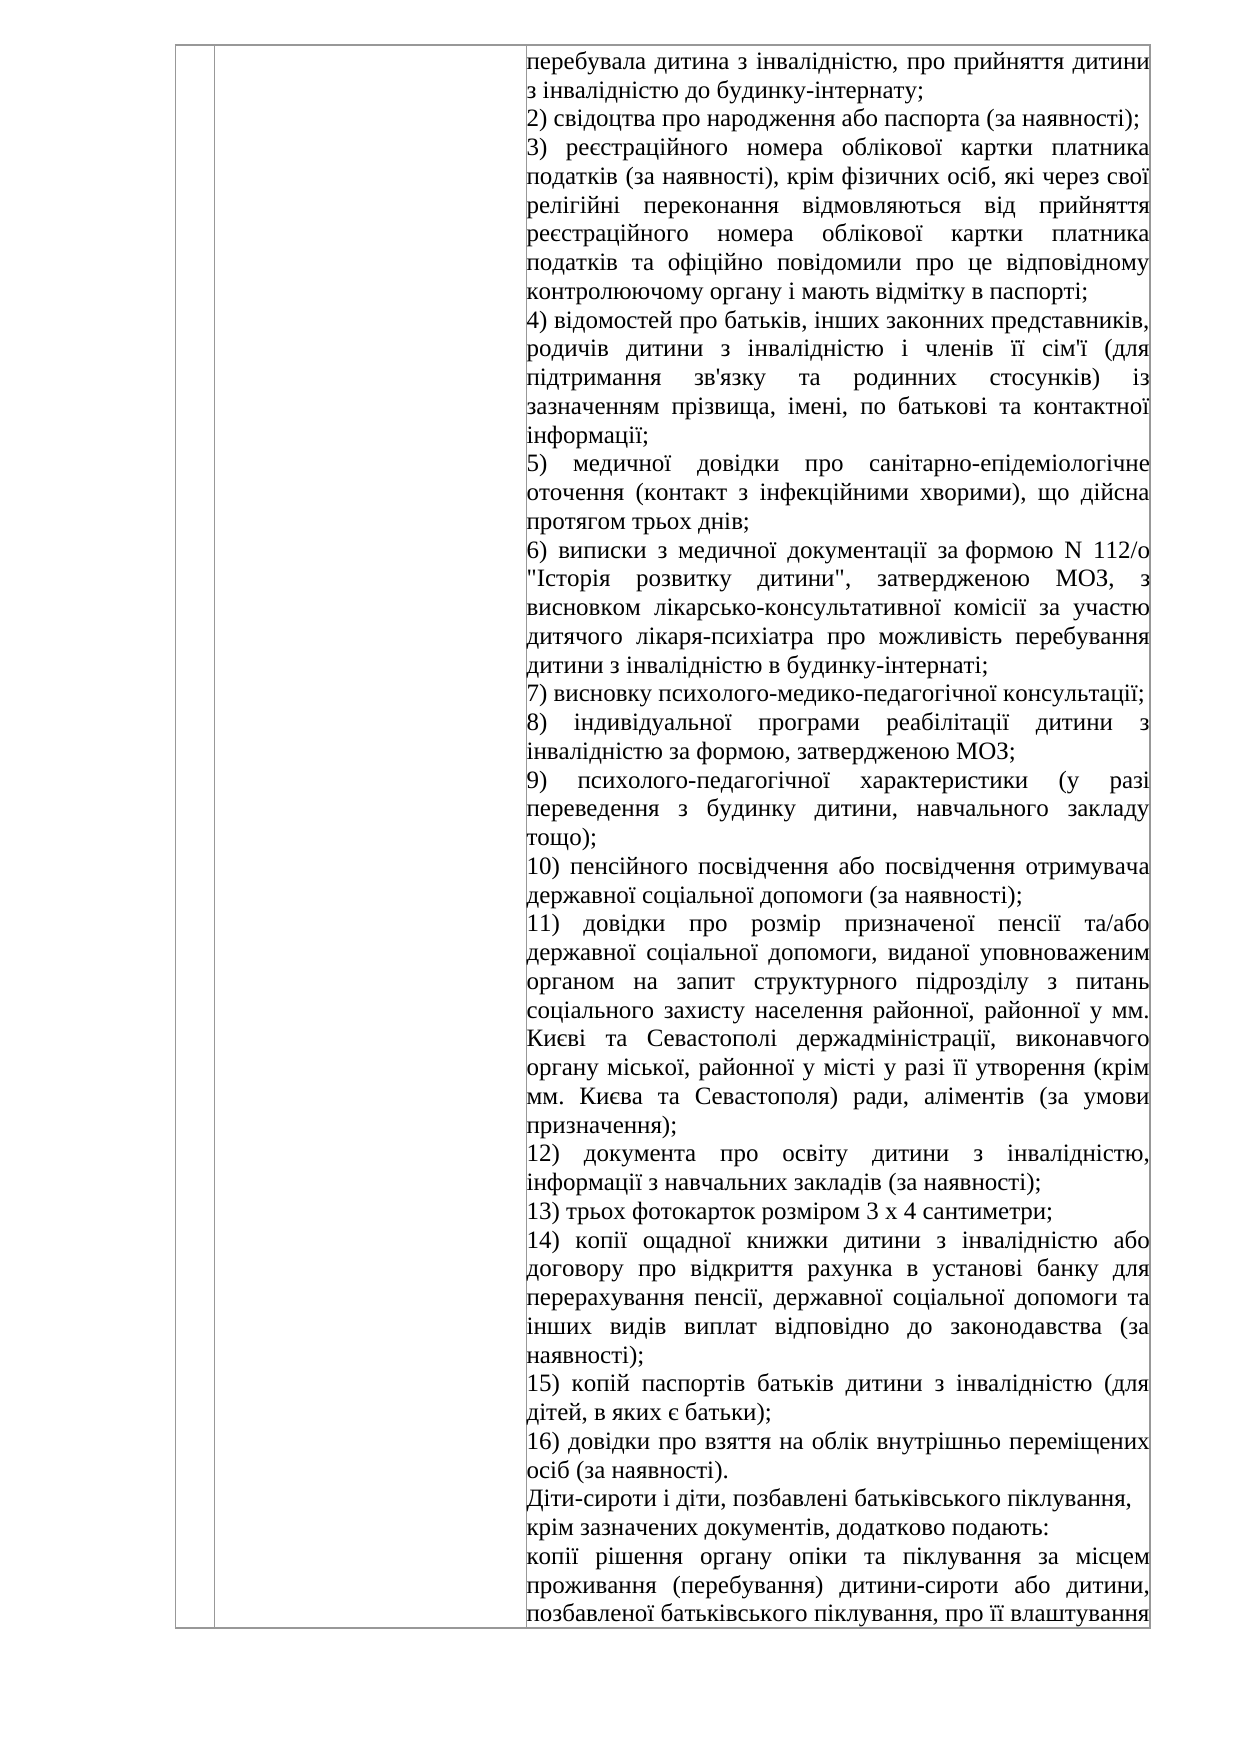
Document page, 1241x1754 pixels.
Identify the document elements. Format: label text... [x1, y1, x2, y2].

table_cell 8 [176, 46, 214, 1627]
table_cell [215, 46, 526, 1627]
